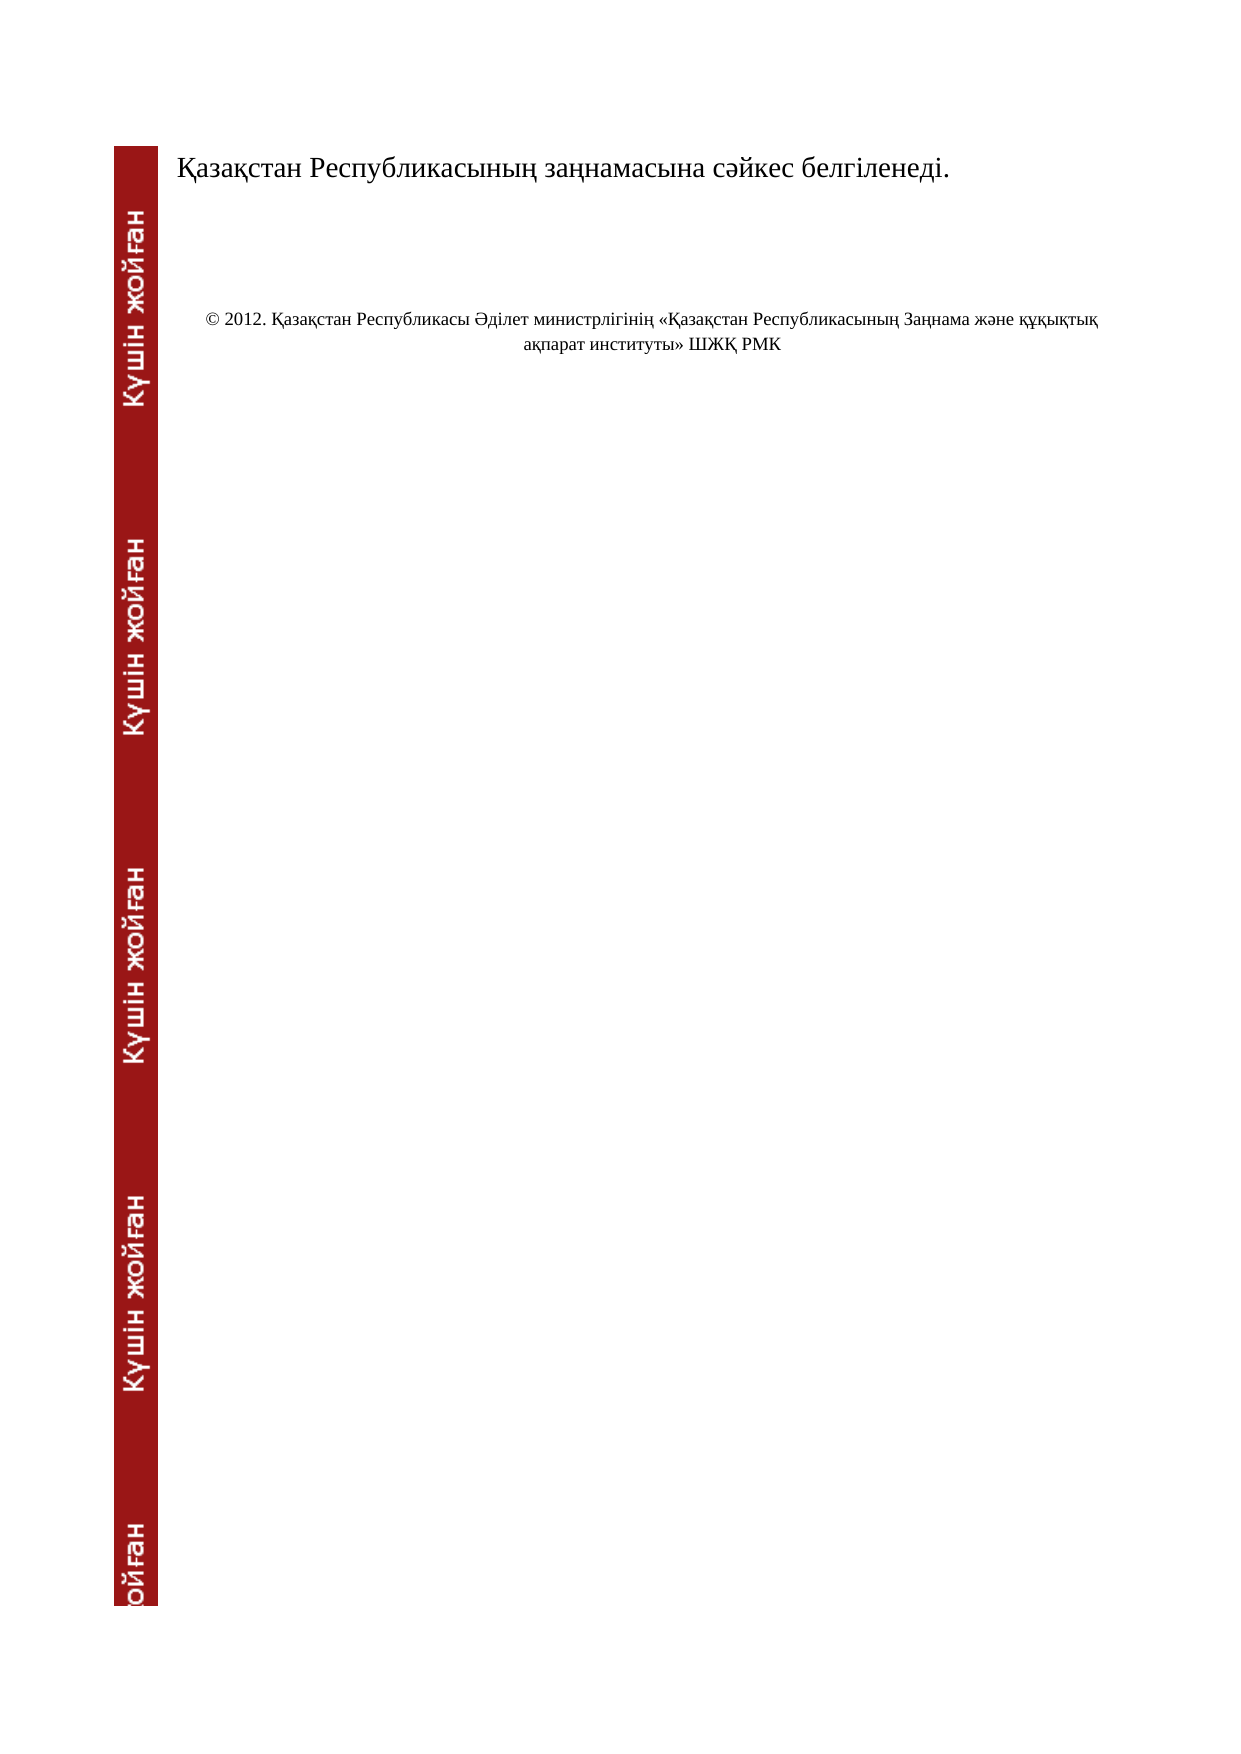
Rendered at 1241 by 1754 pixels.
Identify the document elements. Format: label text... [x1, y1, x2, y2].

picture [114, 354, 158, 1606]
text © 2012. Қазақстан Республикасы Әділет министрлігінің «Қазақстан Республикасының Заңнама және құқықтық ақпарат институты» ШЖҚ РМК [112, 308, 1128, 354]
picture [114, 146, 158, 150]
picture [114, 214, 158, 308]
